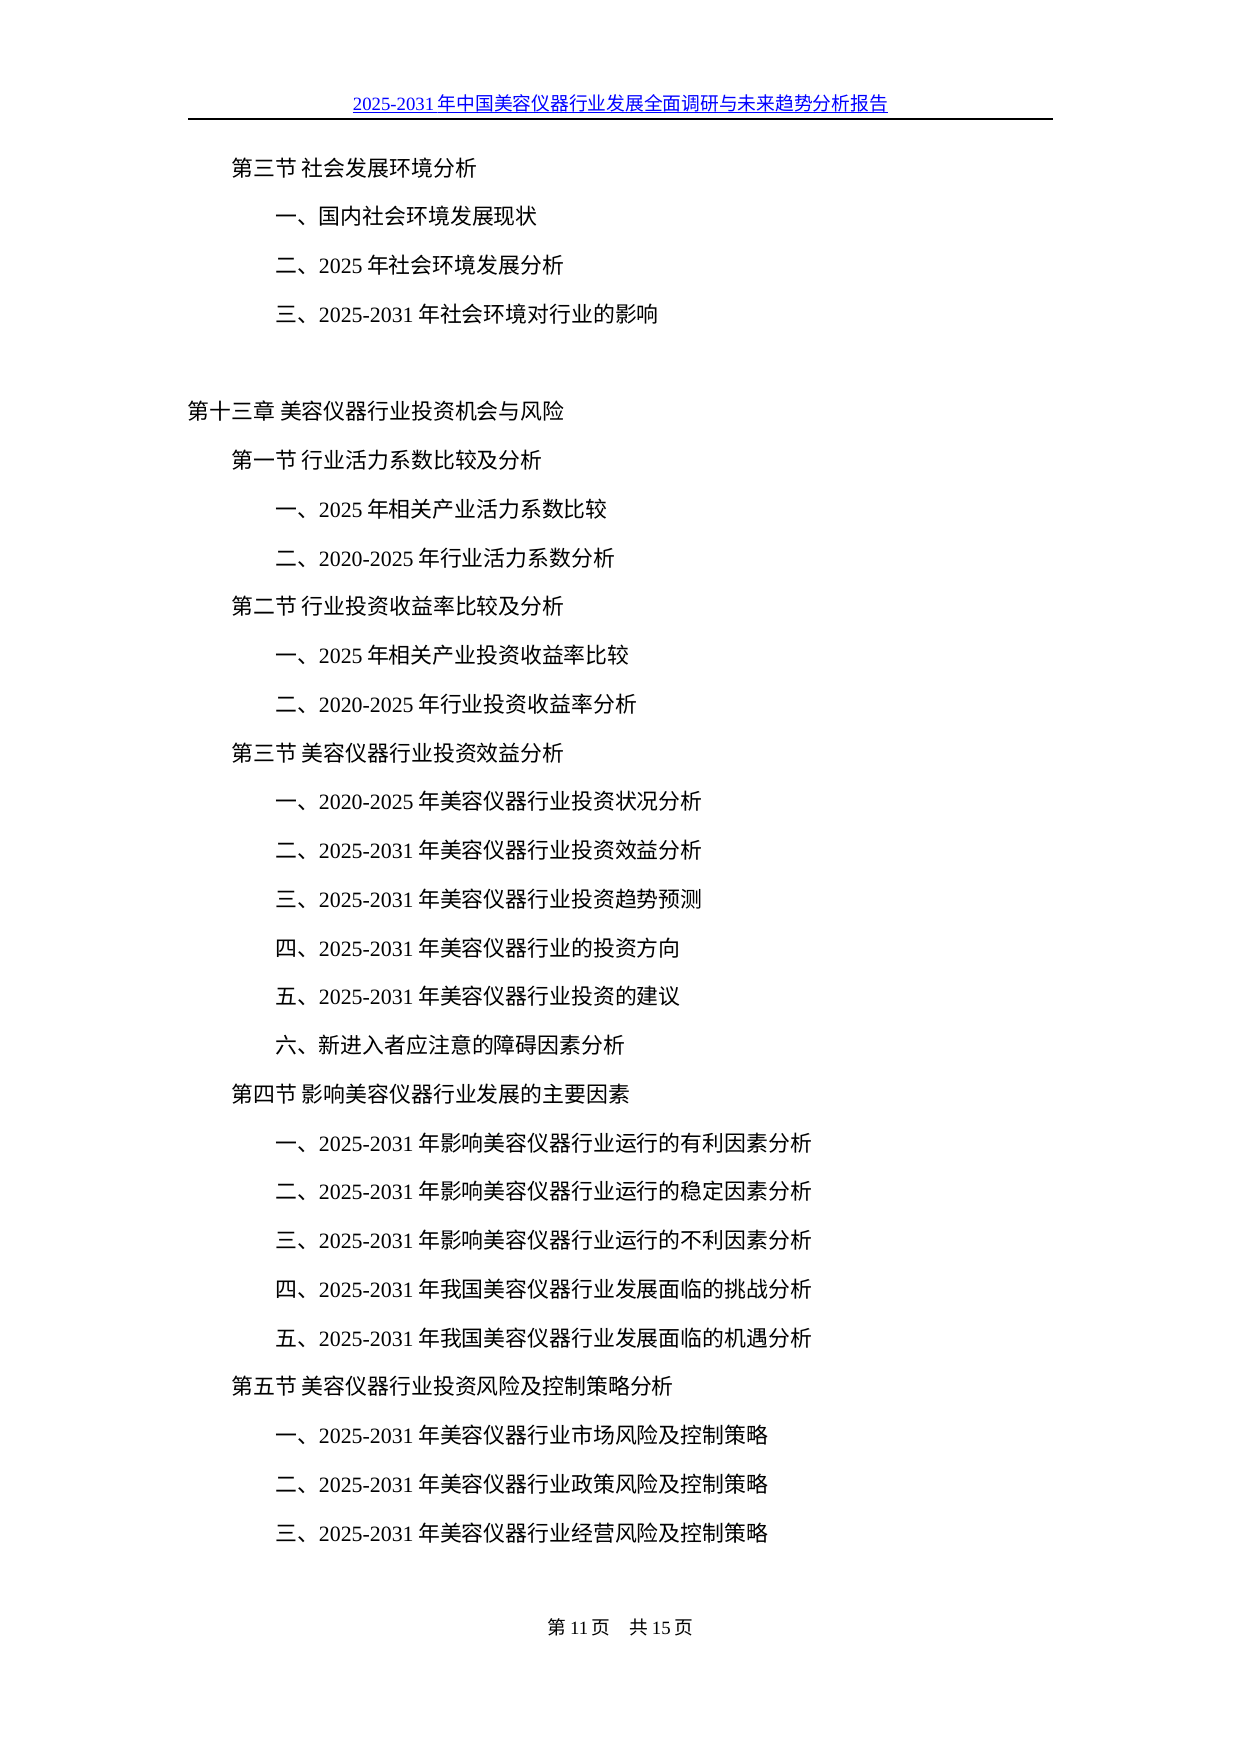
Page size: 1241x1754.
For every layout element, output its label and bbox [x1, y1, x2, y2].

text [187, 150, 1053, 1548]
